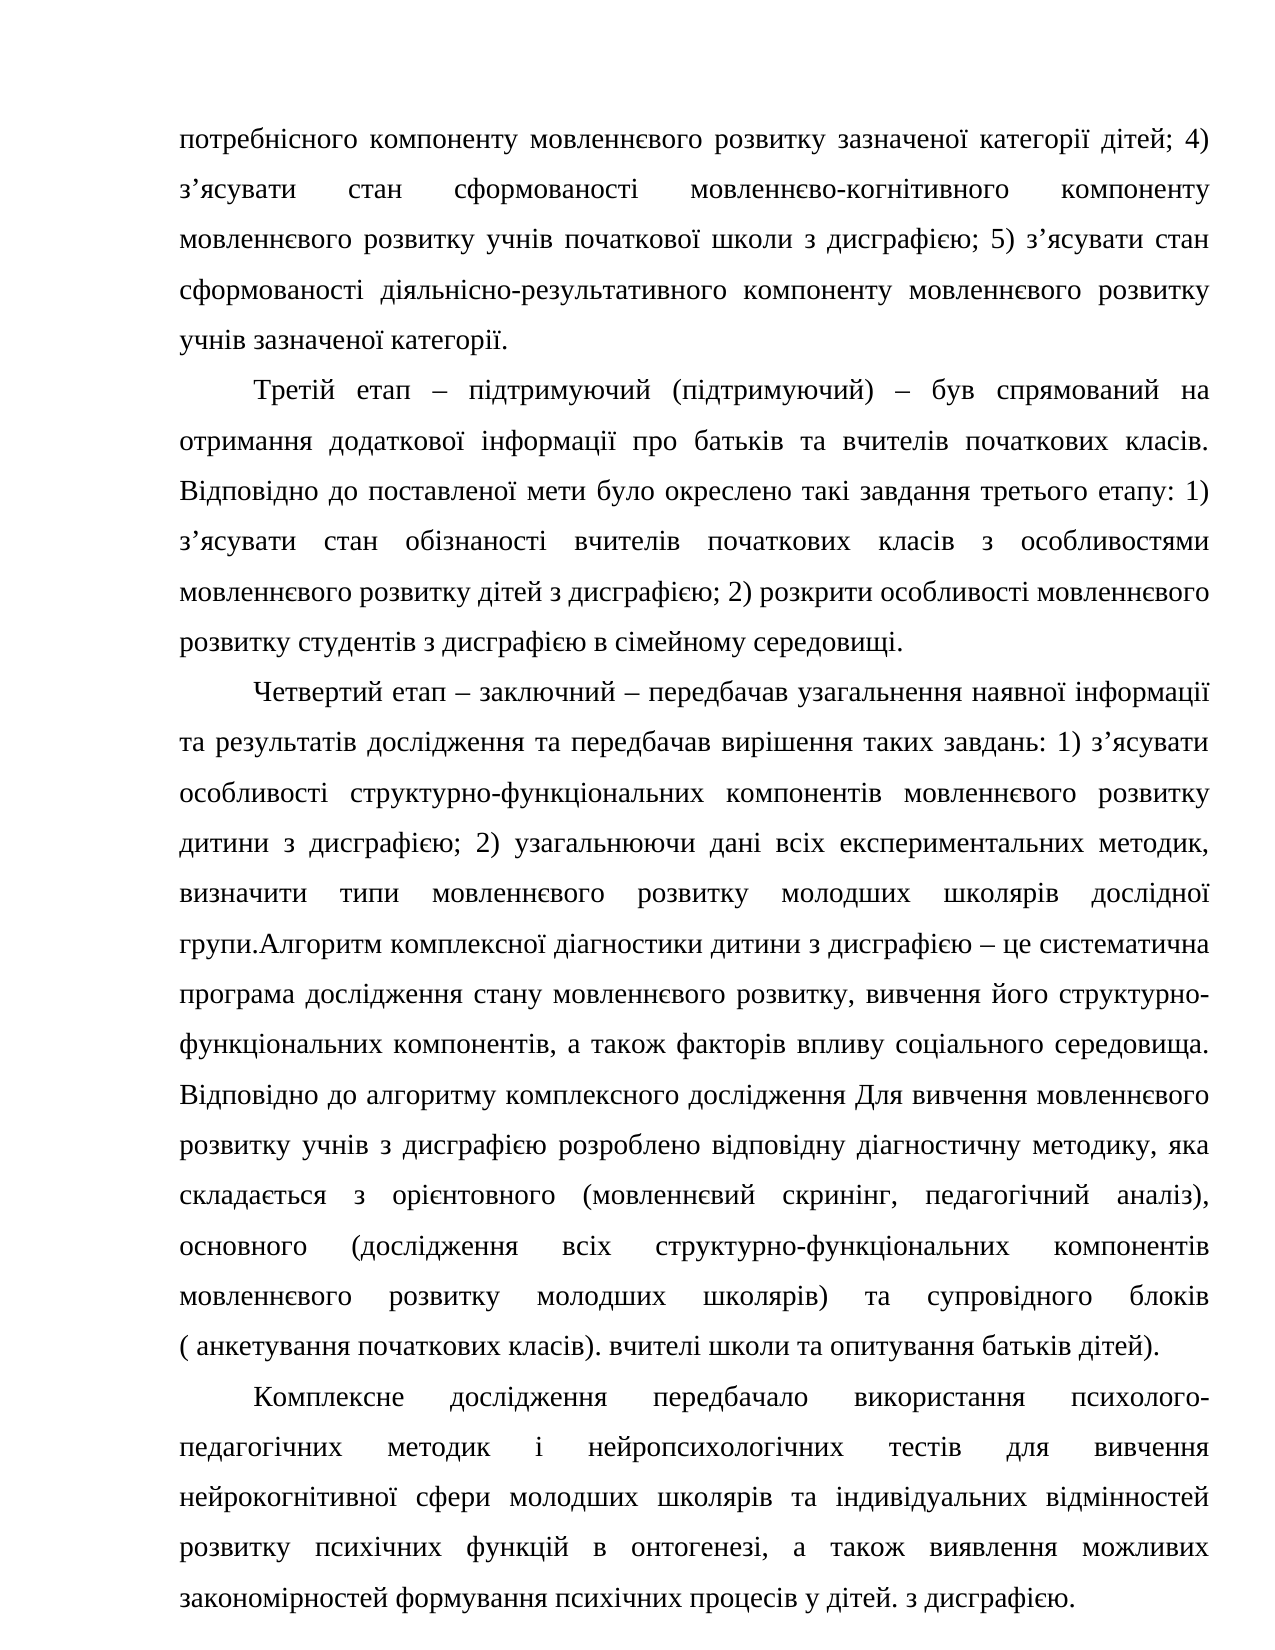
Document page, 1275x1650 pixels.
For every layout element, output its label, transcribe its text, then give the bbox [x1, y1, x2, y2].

text Четвертий етап – заключний – передбачав узагальнення наявної інформації та результатів дослідження та передбачав вирішення таких завдань: 1) з’ясувати особливості структурно-функціональних компонентів мовленнєвого розвитку дитини з дисграфією; 2) узагальнюючи дані всіх експериментальних методик, визначити типи мовленнєвого розвитку молодших школярів дослідної групи.Алгоритм комплексної діагностики дитини з дисграфією – це систематична програма дослідження стану мовленнєвого розвитку, вивчення його структурно-функціональних компонентів, а також факторів впливу соціального середовища. Відповідно до алгоритму комплексного дослідження Для вивчення мовленнєвого розвитку учнів з дисграфією розроблено відповідну діагностичну методику, яка складається з орієнтовного (мовленнєвий скринінг, педагогічний аналіз), основного (дослідження всіх структурно-функціональних компонентів мовленнєвого розвитку молодших школярів) та супровідного блоків ( анкетування початкових класів). вчителі школи та опитування батьків дітей). [179, 674, 1210, 1362]
text Комплексне дослідження передбачало використання психолого-педагогічних методик і нейропсихологічних тестів для вивчення нейрокогнітивної сфери молодших школярів та індивідуальних відмінностей розвитку психічних функцій в онтогенезі, а також виявлення можливих закономірностей формування психічних процесів у дітей. з дисграфією. [179, 1379, 1210, 1613]
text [179, 121, 1210, 356]
text Третій етап – підтримуючий (підтримуючий) – був спрямований на отримання додаткової інформації про батьків та вчителів початкових класів. Відповідно до поставленої мети було окреслено такі завдання третього етапу: 1) з’ясувати стан обізнаності вчителів початкових класів з особливостями мовленнєвого розвитку дітей з дисграфією; 2) розкрити особливості мовленнєвого розвитку студентів з дисграфією в сімейному середовищі. [179, 372, 1210, 657]
